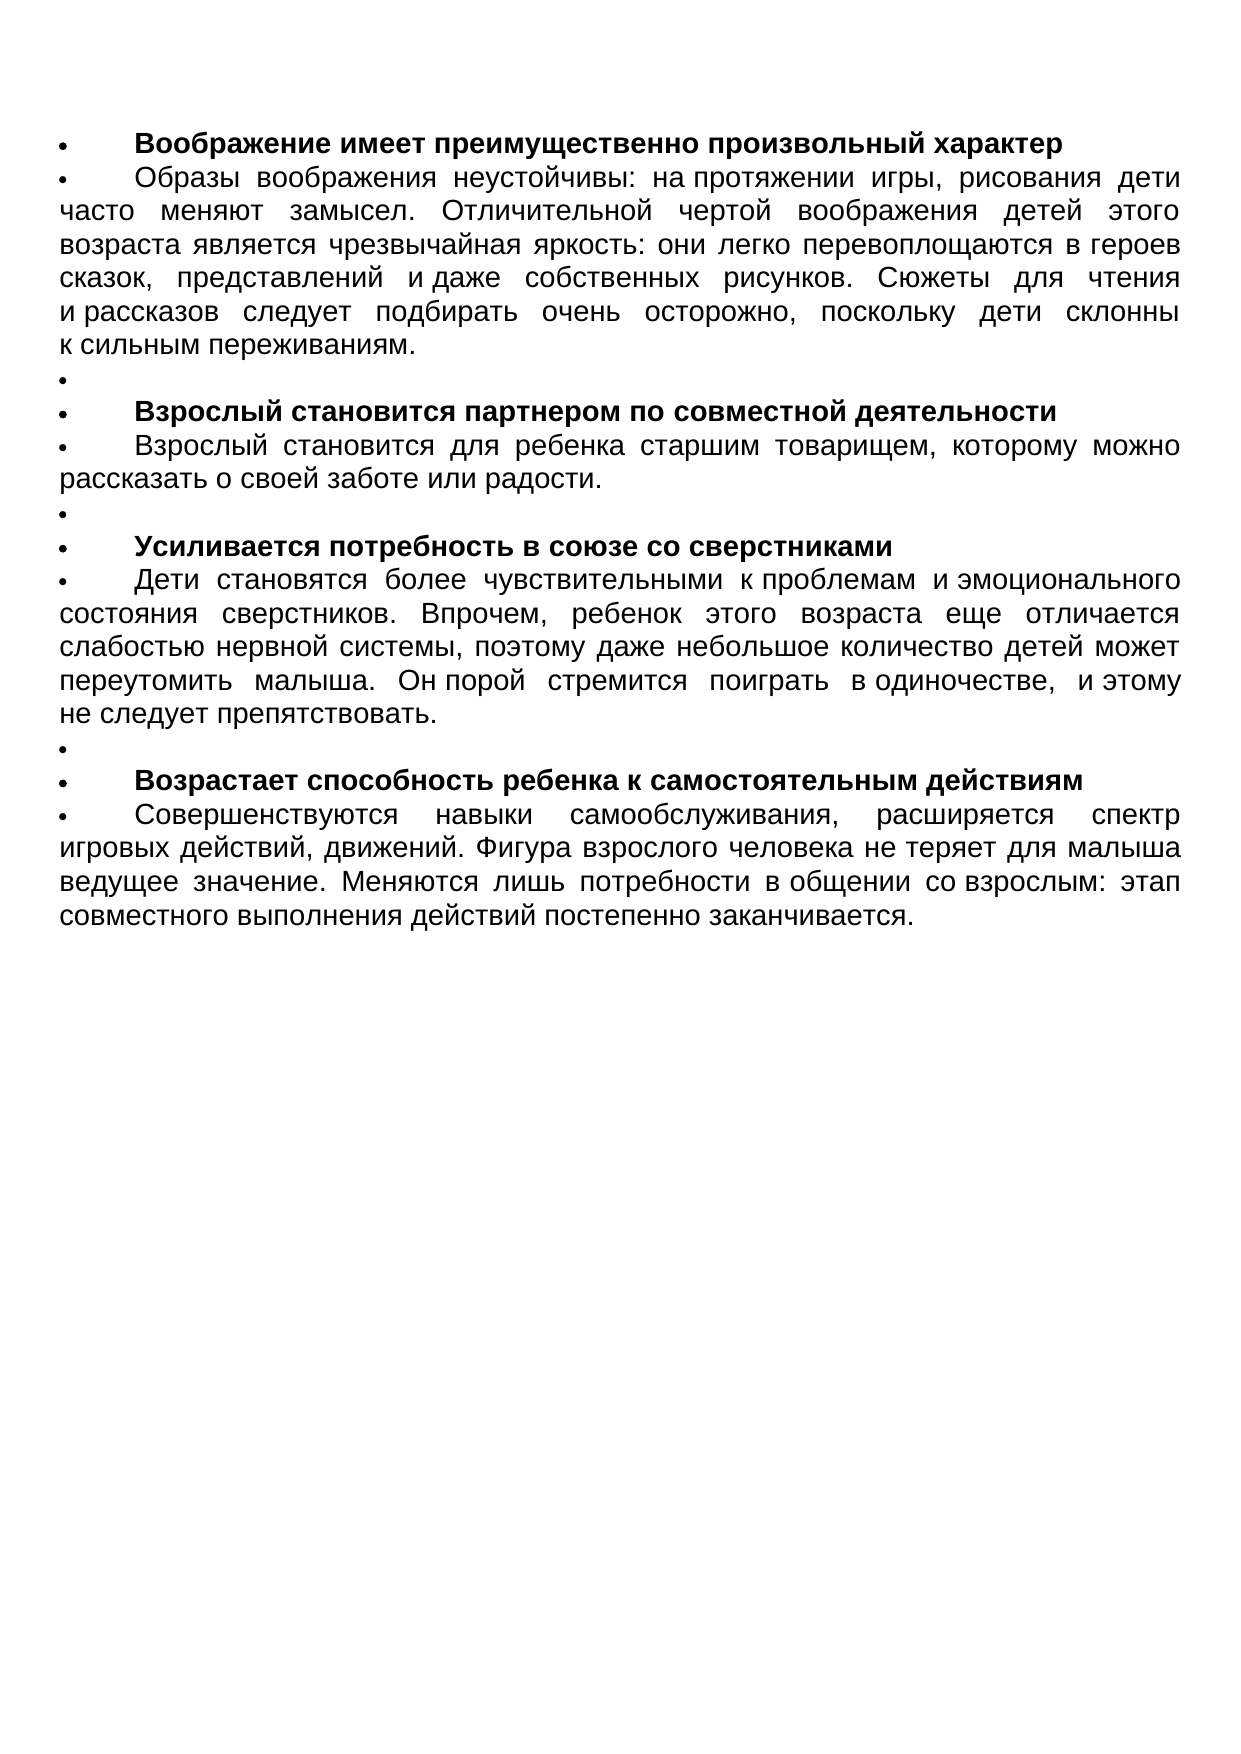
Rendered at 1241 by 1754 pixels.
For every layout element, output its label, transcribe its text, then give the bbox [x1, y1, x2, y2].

list Совершенствуются навыки самообслуживания, расширяется спектр игровых действий, движений. Фигура взрослого человека не теряет для малыша ведущее значение. Меняются лишь потребности в общении со взрослым: этап совместного выполнения действий постепенно заканчивается. [59, 797, 1181, 931]
list Усиливается потребность в союзе со сверстниками [59, 529, 1181, 562]
list Взрослый становится партнером по совместной деятельности [59, 394, 1181, 428]
list Взрослый становится для ребенка старшим товарищем, которому можно рассказать о своей заботе или радости. [59, 428, 1181, 495]
list Возрастает способность ребенка к самостоятельным действиям [59, 763, 1181, 797]
list Воображение имеет преимущественно произвольный характер [59, 126, 1181, 160]
list Образы воображения неустойчивы: на протяжении игры, рисования дети часто меняют замысел. Отличительной чертой воображения детей этого возраста является чрезвычайная яркость: они легко перевоплощаются в героев сказок, представлений и даже собственных рисунков. Сюжеты для чтения и рассказов следует подбирать очень осторожно, поскольку дети склонны к сильным переживаниям. [59, 160, 1181, 361]
list Дети становятся более чувствительными к проблемам и эмоционального состояния сверстников. Впрочем, ребенок этого возраста еще отличается слабостью нервной системы, поэтому даже небольшое количество детей может переутомить малыша. Он порой стремится поиграть в одиночестве, и этому не следует препятствовать. [59, 562, 1181, 730]
